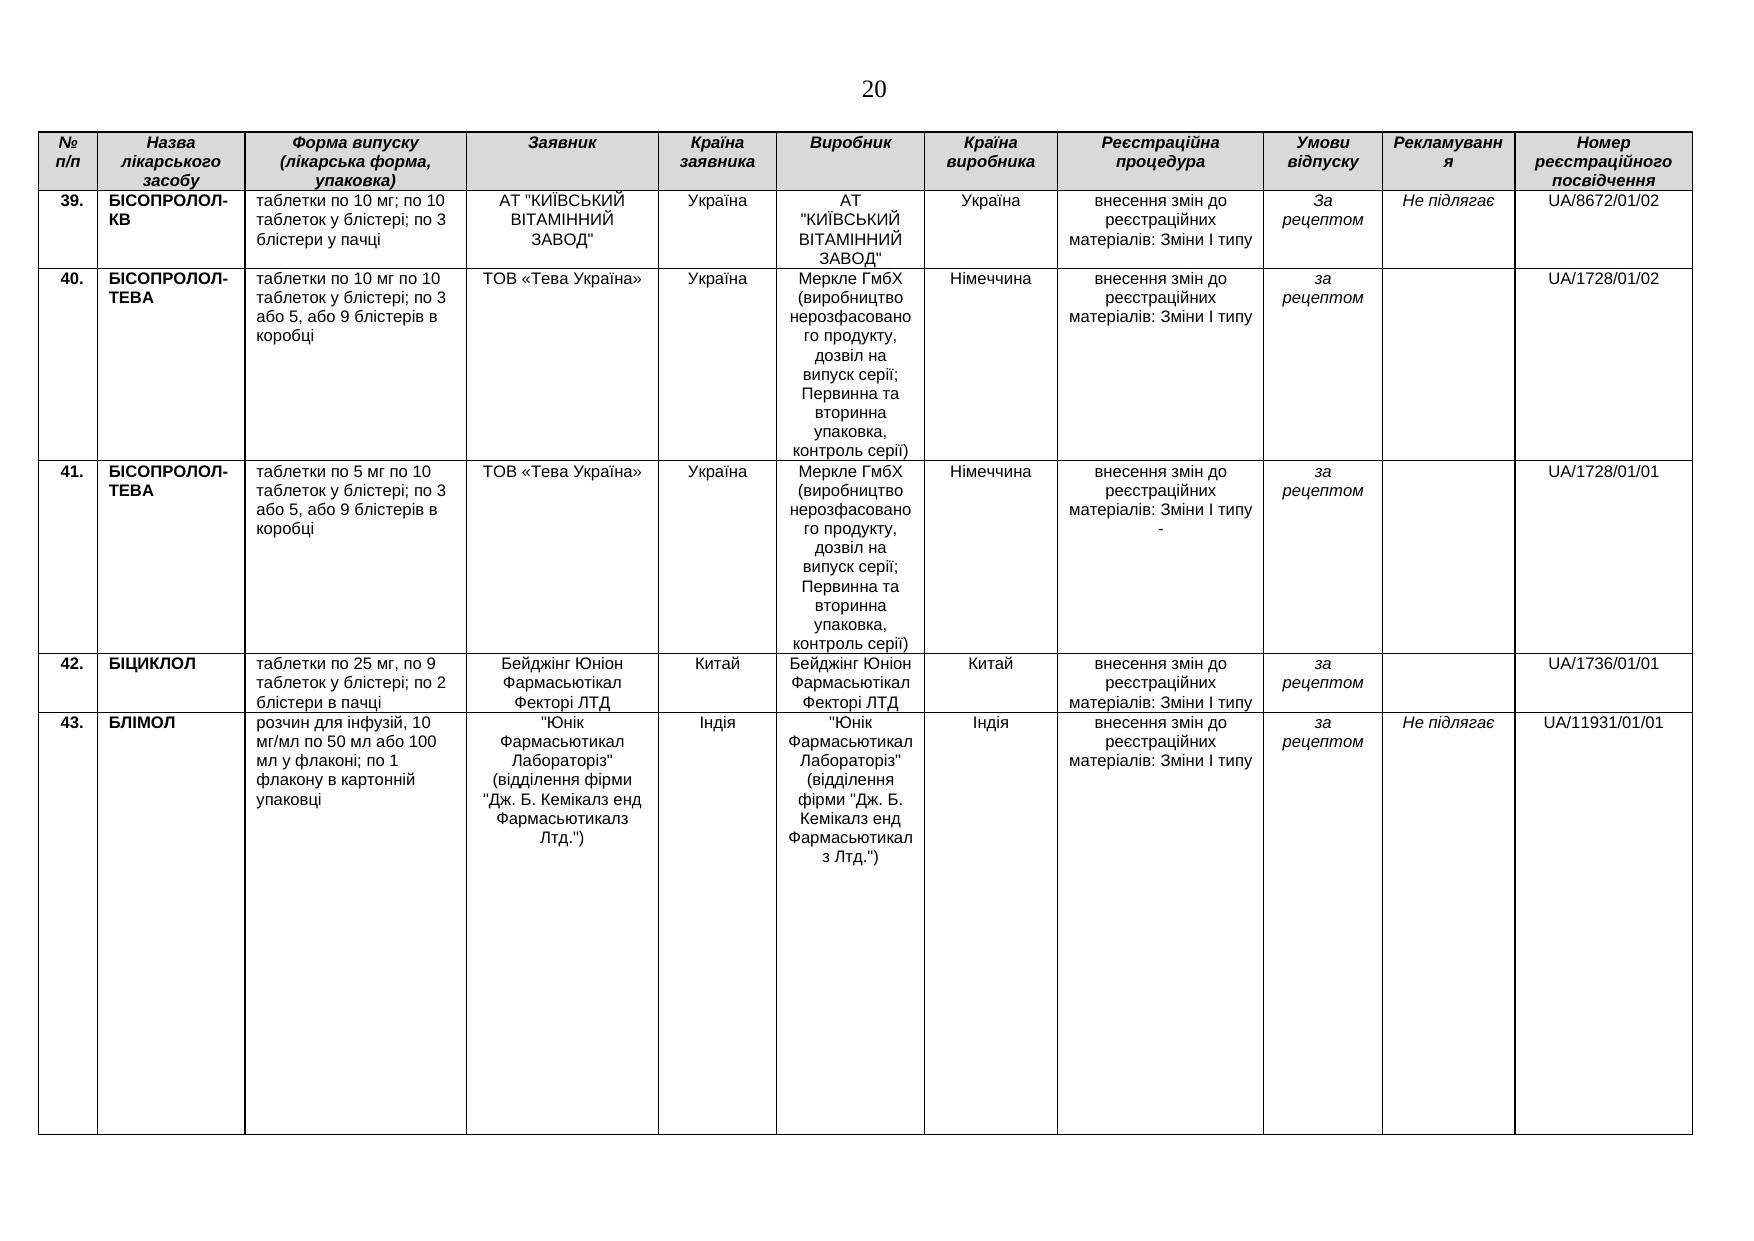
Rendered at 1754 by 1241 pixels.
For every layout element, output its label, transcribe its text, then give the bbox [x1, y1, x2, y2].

table_cell таблетки по 25 мг, по 9 таблеток у блістері; по 2 блістери в пачці [246, 654, 466, 712]
table_header Реєстраційна процедура [1058, 133, 1263, 190]
table_cell таблетки по 10 мг; по 10 таблеток у блістері; по 3 блістери у пачці [246, 191, 466, 268]
table_cell Бейджінг Юніон Фармасьютікал Фекторі ЛТД [467, 654, 658, 712]
table_cell Німеччина [925, 461, 1057, 653]
table_cell Меркле ГмбХ (виробництво нерозфасованого продукту, дозвіл на випуск серії; Первинна та вторинна упаковка, контроль серії) [777, 461, 924, 653]
table_cell ТОВ «Тева Україна» [467, 461, 658, 653]
table_cell Бейджінг Юніон Фармасьютікал Фекторі ЛТД [777, 654, 924, 712]
table_cell Китай [925, 654, 1057, 712]
table_cell розчин для інфузій, 10 мг/мл по 50 мл або 100 мл у флаконі; по 1 флакону в картонній упаковці [246, 713, 466, 1134]
table_cell Україна [659, 269, 776, 460]
table_header Заявник [467, 133, 658, 190]
table_cell Україна [925, 191, 1057, 268]
table_cell "Юнік Фармасьютикал Лабораторіз" (відділення фірми "Дж. Б. Кемікалз енд Фармасьютикалз Лтд.") [467, 713, 658, 1134]
table_cell За рецептом [1264, 191, 1382, 268]
table_cell БІЦИКЛОЛ [98, 654, 244, 712]
table_cell таблетки по 5 мг по 10 таблеток у блістері; по 3 або 5, або 9 блістерів в коробці [246, 461, 466, 653]
table_cell UA/1728/01/01 [1516, 461, 1692, 653]
table_cell "Юнік Фармасьютикал Лабораторіз" (відділення фірми "Дж. Б. Кемікалз енд Фармасьютикалз Лтд.") [777, 713, 924, 1134]
table_cell за рецептом [1264, 461, 1382, 653]
table_cell Німеччина [925, 269, 1057, 460]
table_cell БІСОПРОЛОЛ-КВ [98, 191, 244, 268]
table_cell UA/1736/01/01 [1516, 654, 1692, 712]
table_cell UA/8672/01/02 [1516, 191, 1692, 268]
table_cell АТ "КИЇВСЬКИЙ ВІТАМІННИЙ ЗАВОД" [467, 191, 658, 268]
table_cell [39, 654, 97, 712]
table_header Умови відпуску [1264, 133, 1382, 190]
table_cell Не підлягає [1383, 191, 1514, 268]
table_cell за рецептом [1264, 713, 1382, 1134]
table_cell [1383, 654, 1514, 712]
table_cell БІСОПРОЛОЛ-ТЕВА [98, 269, 244, 460]
table_cell Україна [659, 191, 776, 268]
table_cell [39, 191, 97, 268]
table_header Країна заявника [659, 133, 776, 190]
table_cell внесення змін до реєстраційних матеріалів: Зміни І типу [1058, 191, 1263, 268]
table_cell [39, 269, 97, 460]
table_cell [1383, 269, 1514, 460]
table_cell Меркле ГмбХ (виробництво нерозфасованого продукту, дозвіл на випуск серії; Первинна та вторинна упаковка, контроль серії) [777, 269, 924, 460]
table_header Виробник [777, 133, 924, 190]
table_cell за рецептом [1264, 654, 1382, 712]
table_cell АТ "КИЇВСЬКИЙ ВІТАМІННИЙ ЗАВОД" [777, 191, 924, 268]
table_cell Індія [659, 713, 776, 1134]
table_cell Індія [925, 713, 1057, 1134]
table_header Назва лікарського засобу [98, 133, 244, 190]
table_header Рекламування [1383, 133, 1514, 190]
table_cell Китай [659, 654, 776, 712]
table_header Номер реєстраційного посвідчення [1516, 133, 1692, 190]
table_cell БІСОПРОЛОЛ-ТЕВА [98, 461, 244, 653]
table_cell за рецептом [1264, 269, 1382, 460]
table_cell БЛІМОЛ [98, 713, 244, 1134]
table_cell UA/11931/01/01 [1516, 713, 1692, 1134]
table_cell [1383, 461, 1514, 653]
table_cell внесення змін до реєстраційних матеріалів: Зміни І типу - [1058, 461, 1263, 653]
table_cell Не підлягає [1383, 713, 1514, 1134]
table_cell Україна [659, 461, 776, 653]
table_cell [39, 713, 97, 1134]
table_header Форма випуску (лікарська форма, упаковка) [246, 133, 466, 190]
table_header Країна виробника [925, 133, 1057, 190]
table_cell внесення змін до реєстраційних матеріалів: Зміни І типу [1058, 654, 1263, 712]
table_cell таблетки по 10 мг по 10 таблеток у блістері; по 3 або 5, або 9 блістерів в коробці [246, 269, 466, 460]
table_cell внесення змін до реєстраційних матеріалів: Зміни І типу [1058, 713, 1263, 1134]
table_header № п/п [39, 133, 97, 190]
table_cell [39, 461, 97, 653]
table_cell внесення змін до реєстраційних матеріалів: Зміни І типу [1058, 269, 1263, 460]
table_cell ТОВ «Тева Україна» [467, 269, 658, 460]
table_cell UA/1728/01/02 [1516, 269, 1692, 460]
